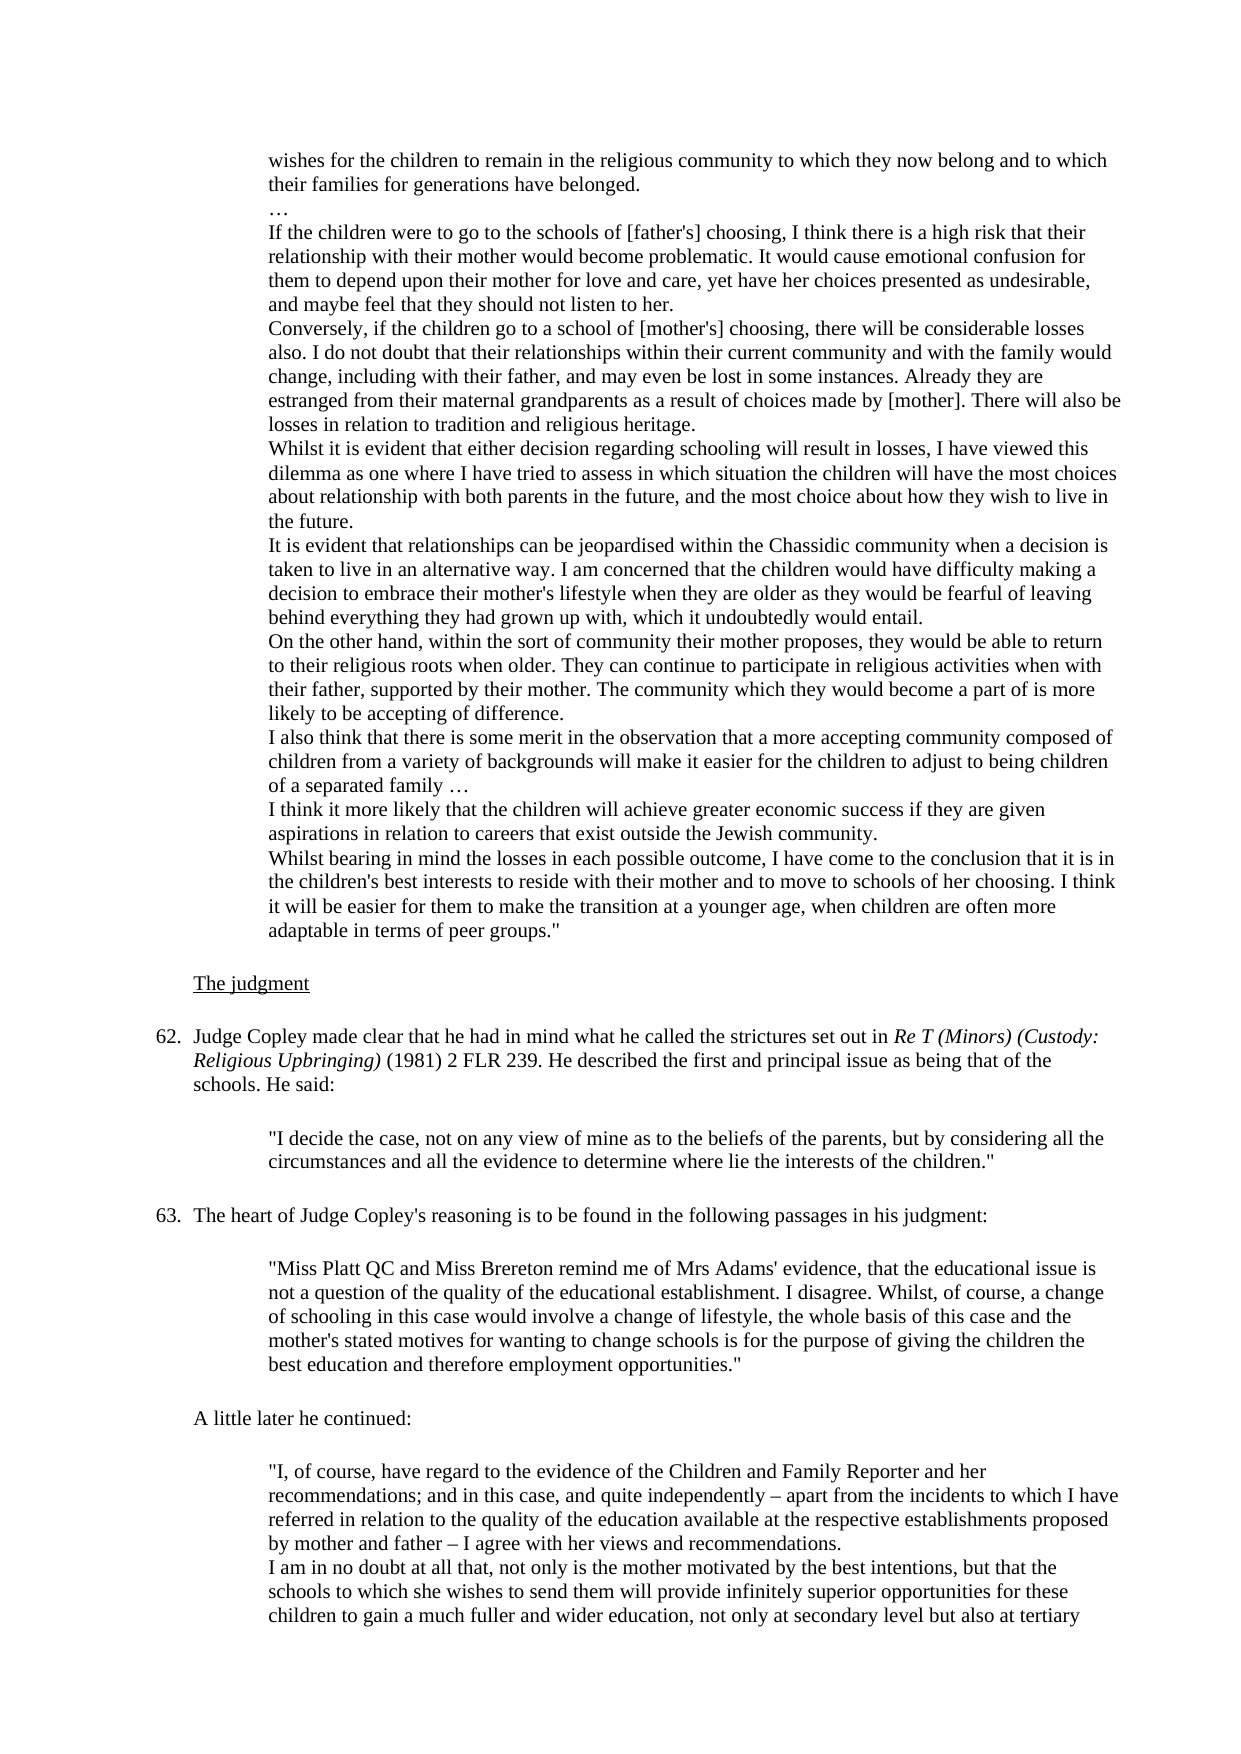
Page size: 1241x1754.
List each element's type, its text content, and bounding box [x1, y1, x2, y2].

text If the children were to go to the schools of [father's] choosing, I think there is a high risk that their relationship with their mother would become problematic. It would cause emotional confusion for them to depend upon their mother for love and care, yet have her choices presented as undesirable, and maybe feel that they should not listen to her. [268, 220, 1122, 316]
text … [268, 196, 1122, 220]
text Whilst it is evident that either decision regarding schooling will result in losses, I have viewed this dilemma as one where I have tried to assess in which situation the children will have the most choices about relationship with both parents in the future, and the most choice about how they wish to live in the future. [268, 436, 1122, 533]
text "I, of course, have regard to the evidence of the Children and Family Reporter and her recommendations; and in this case, and quite independently – apart from the incidents to which I have referred in relation to the quality of the education available at the respective establishments proposed by mother and father – I agree with her views and recommendations. [268, 1459, 1122, 1555]
text A little later he continued: [193, 1405, 1122, 1429]
text "I decide the case, not on any view of mine as to the beliefs of the parents, but by considering all the circumstances and all the evidence to determine where lie the interests of the children." [268, 1125, 1122, 1173]
text I also think that there is some merit in the observation that a more accepting community composed of children from a variety of backgrounds will make it easier for the children to adjust to being children of a separated family … [268, 725, 1122, 797]
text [268, 148, 1122, 196]
list The heart of Judge Copley's reasoning is to be found in the following passages in his judgment: [156, 1203, 1122, 1227]
text I think it more likely that the children will achieve greater economic success if they are given aspirations in relation to careers that exist outside the Jewish community. [268, 797, 1122, 845]
text "Miss Platt QC and Miss Brereton remind me of Mrs Adams' evidence, that the educational issue is not a question of the quality of the educational establishment. I disagree. Whilst, of course, a change of schooling in this case would involve a change of lifestyle, the whole basis of this case and the mother's stated motives for wanting to change schools is for the purpose of giving the children the best education and therefore employment opportunities." [268, 1256, 1122, 1376]
text It is evident that relationships can be jeopardised within the Chassidic community when a decision is taken to live in an alternative way. I am concerned that the children would have difficulty making a decision to embrace their mother's lifestyle when they are older as they would be fearful of leaving behind everything they had grown up with, which it undoubtedly would entail. [268, 533, 1122, 629]
text Conversely, if the children go to a school of [mother's] choosing, there will be considerable losses also. I do not doubt that their relationships within their current community and with the family would change, including with their father, and may even be lost in some instances. Already they are estranged from their maternal grandparents as a result of choices made by [mother]. There will also be losses in relation to tradition and religious heritage. [268, 316, 1122, 436]
text The judgment [193, 971, 1122, 995]
list Judge Copley made clear that he had in mind what he called the strictures set out in Re T (Minors) (Custody: Religious Upbringing) (1981) 2 FLR 239. He described the first and principal issue as being that of the schools. He said: [156, 1024, 1122, 1096]
text On the other hand, within the sort of community their mother proposes, they would be able to return to their religious roots when older. They can continue to participate in religious activities when with their father, supported by their mother. The community which they would become a part of is more likely to be accepting of difference. [268, 629, 1122, 725]
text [268, 1555, 1122, 1627]
text Whilst bearing in mind the losses in each possible outcome, I have come to the conclusion that it is in the children's best interests to reside with their mother and to move to schools of her choosing. I think it will be easier for them to make the transition at a younger age, when children are often more adaptable in terms of peer groups." [268, 845, 1122, 942]
